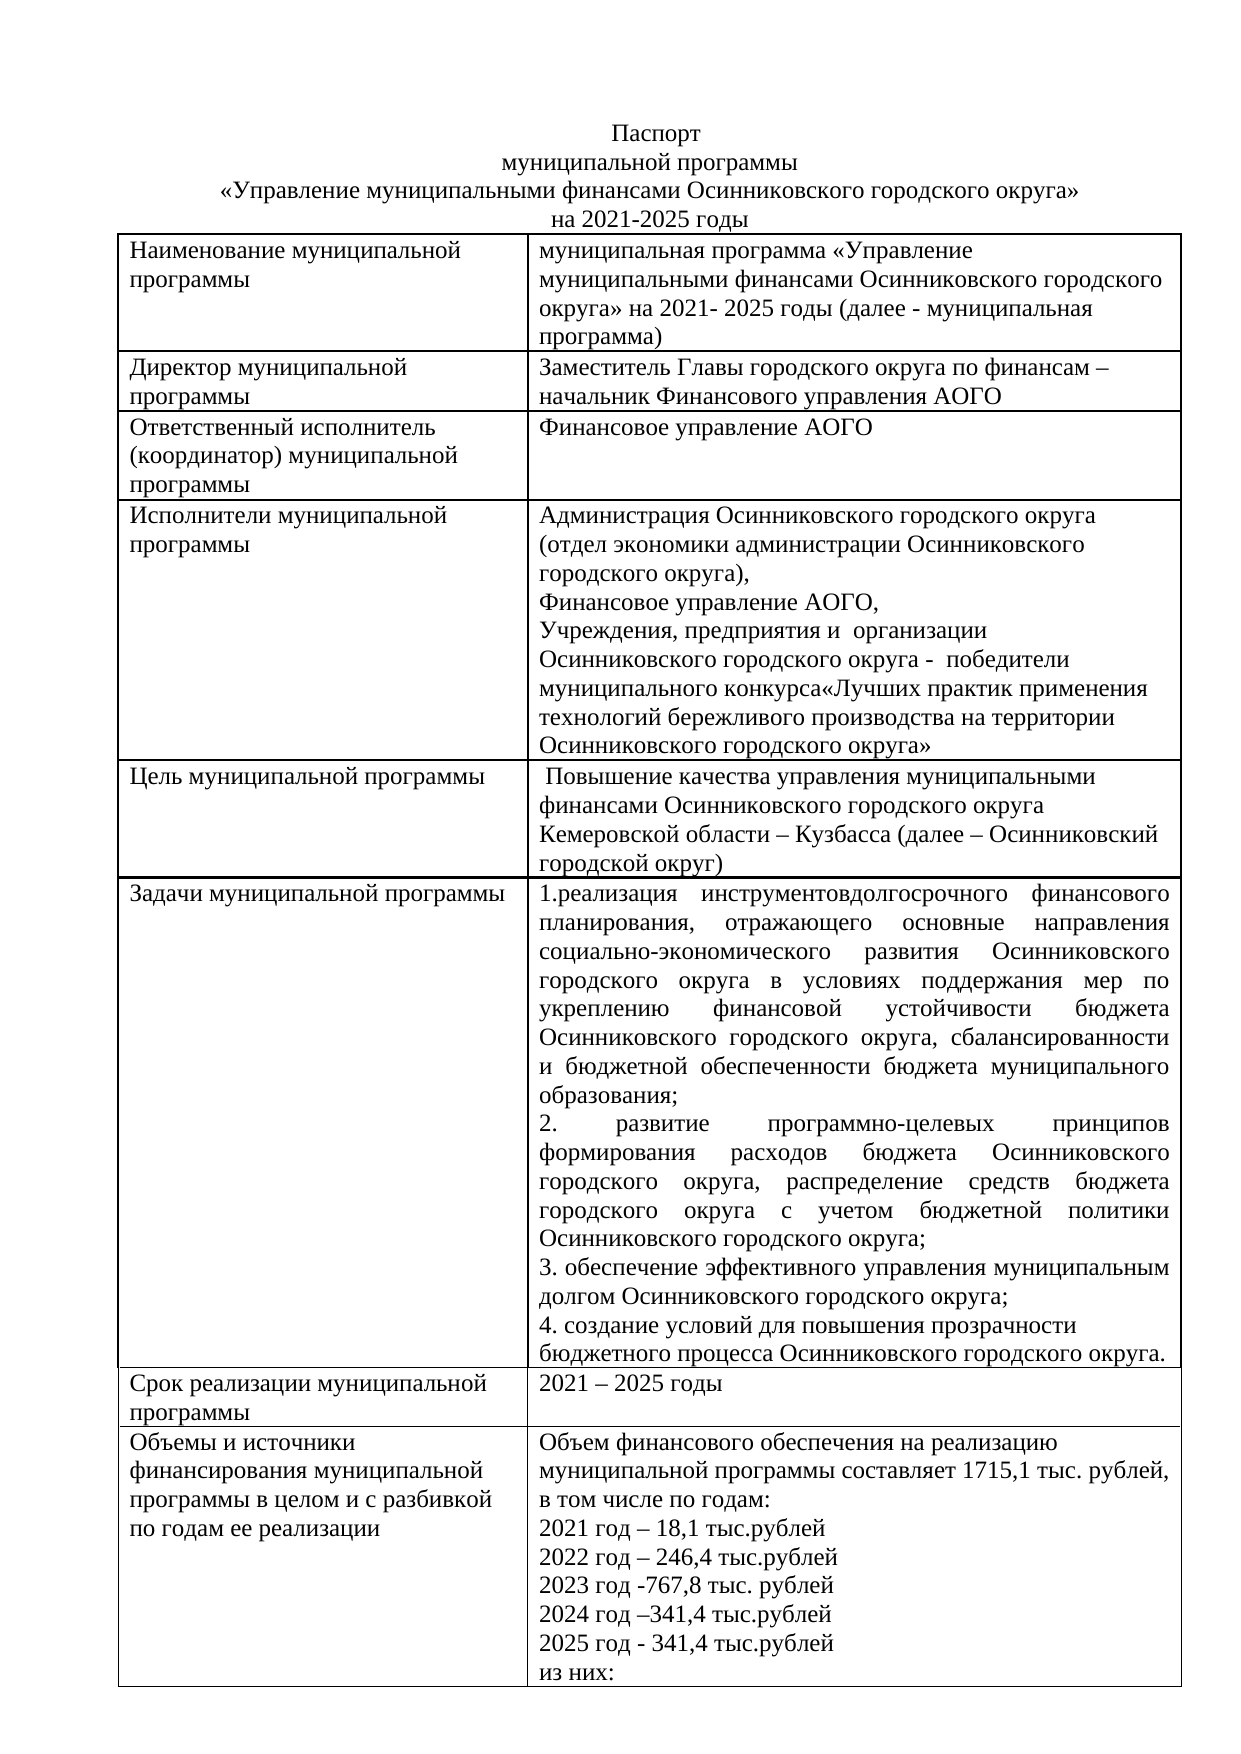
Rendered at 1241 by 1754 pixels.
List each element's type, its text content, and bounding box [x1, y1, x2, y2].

table_header Наименование муниципальной программы [119, 235, 527, 350]
table_cell Исполнители муниципальной программы [119, 501, 527, 759]
table_cell Финансовое управление АОГО [529, 412, 1180, 498]
text муниципальной программы [118, 147, 1181, 176]
table_cell Срок реализации муниципальной программы [119, 1368, 527, 1426]
table_header муниципальная программа «Управление муниципальными финансами Осинниковского городского округа» на 2021- 2025 годы (далее - муниципальная программа) [529, 235, 1180, 350]
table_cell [119, 1427, 527, 1686]
table_cell Администрация Осинниковского городского округа (отдел экономики администрации Осинниковского городского округа), Финансовое управление АОГО, Учреждения, предприятия и организации Осинниковского городского округа - победители муниципального конкурса«Лучших практик применения технологий бережливого производства на территории Осинниковского городского округа» [529, 501, 1180, 759]
table_cell 2021 – 2025 годы [528, 1368, 1181, 1426]
text на 2021-2025 годы [118, 204, 1181, 233]
table_cell Заместитель Главы городского округа по финансам – начальник Финансового управления АОГО [529, 352, 1180, 410]
table_cell Повышение качества управления муниципальными финансами Осинниковского городского округа Кемеровской области – Кузбасса (далее – Осинниковский городской округ) [529, 761, 1180, 876]
table_cell 1.реализация инструментовдолгосрочного финансового планирования, отражающего основные направления социально-экономического развития Осинниковского городского округа в условиях поддержания мер по укреплению финансовой устойчивости бюджета Осинниковского городского округа, сбалансированности и бюджетной обеспеченности бюджета муниципального образования; 2. развитие программно-целевых принципов формирования расходов бюджета Осинниковского городского округа, распределение средств бюджета городского округа с учетом бюджетной политики Осинниковского городского округа; 3. обеспечение эффективного управления муниципальным долгом Осинниковского городского округа; 4. создание условий для повышения прозрачности бюджетного процесса Осинниковского городского округа. [529, 879, 1180, 1367]
table_cell Ответственный исполнитель (координатор) муниципальной программы [119, 412, 527, 498]
table_cell Задачи муниципальной программы [119, 879, 527, 1367]
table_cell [528, 1426, 1181, 1686]
text Паспорт [118, 118, 1181, 147]
table_cell Директор муниципальной программы [119, 352, 527, 410]
table_cell Цель муниципальной программы [119, 761, 527, 876]
text «Управление муниципальными финансами Осинниковского городского округа» [118, 176, 1181, 204]
